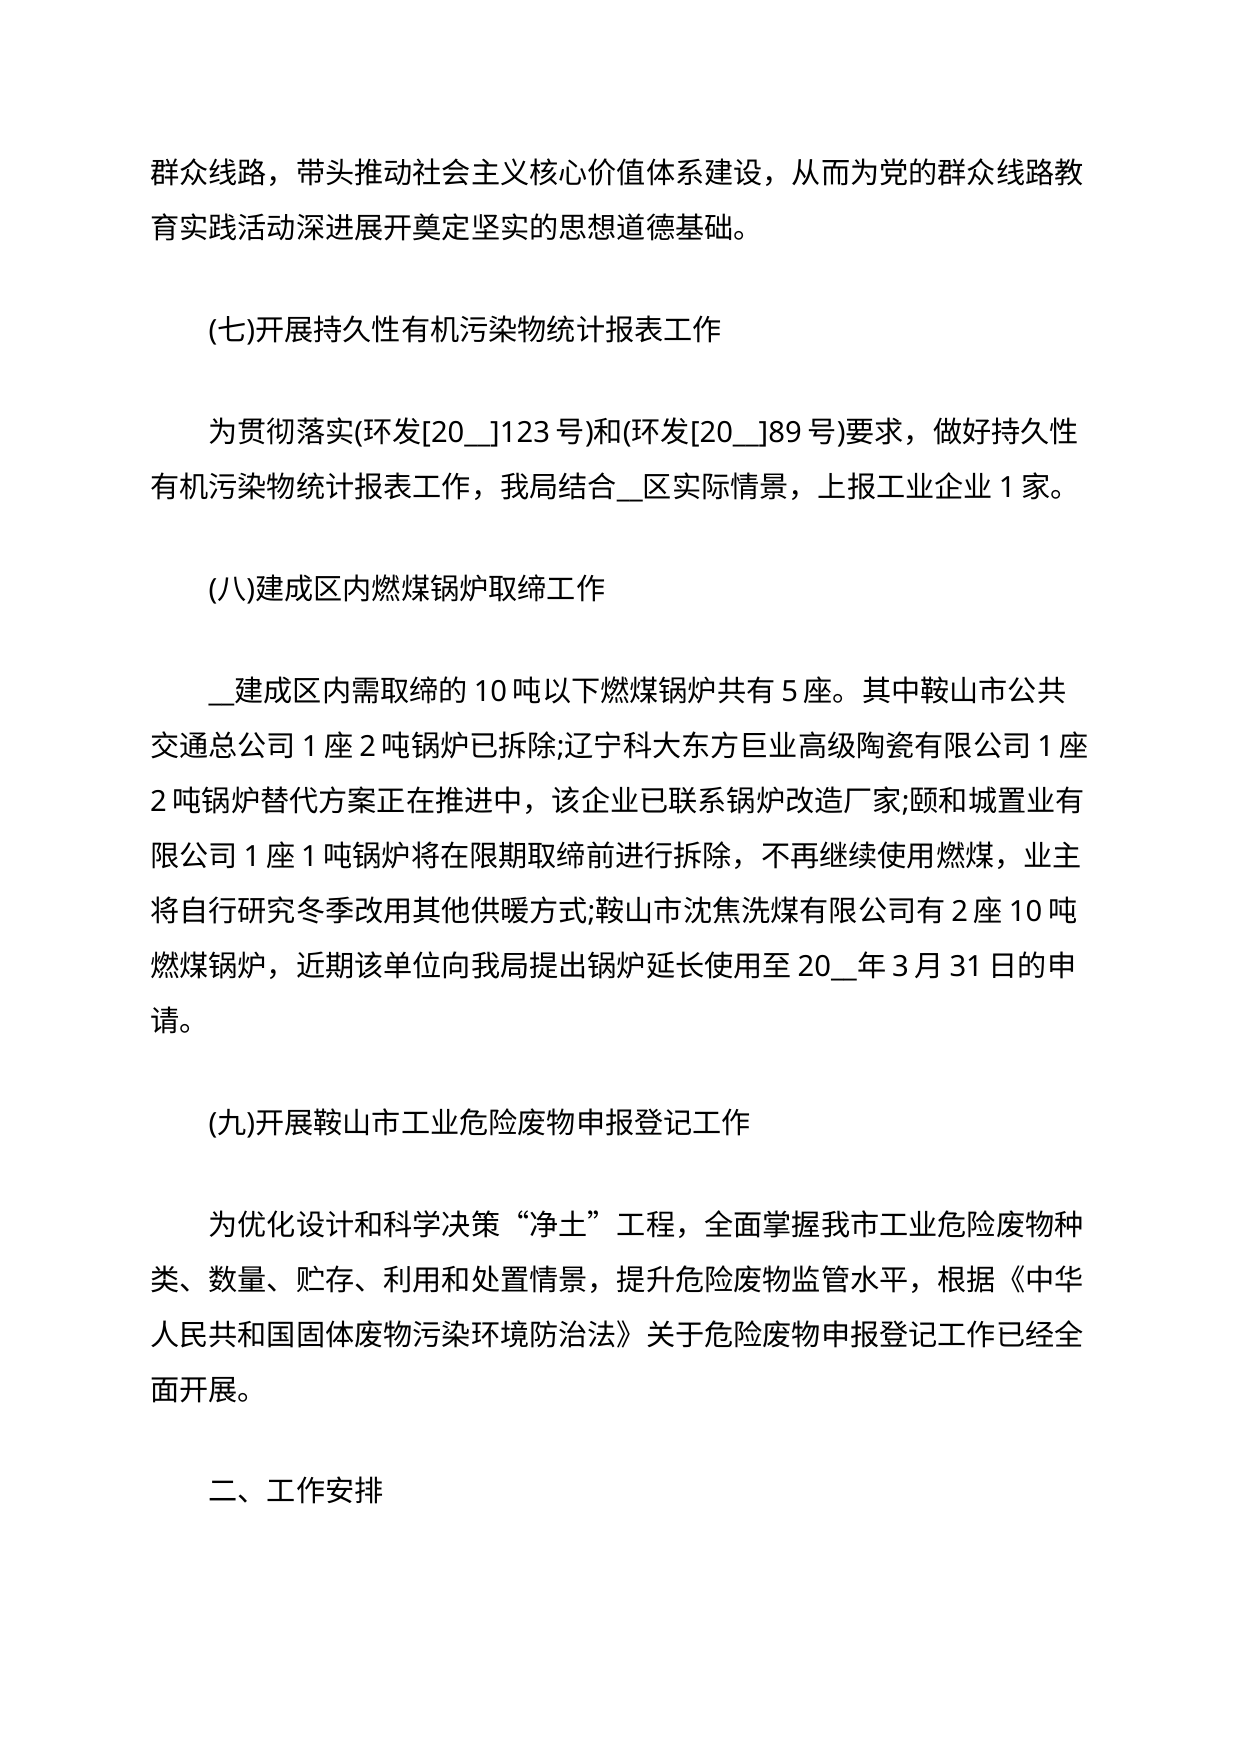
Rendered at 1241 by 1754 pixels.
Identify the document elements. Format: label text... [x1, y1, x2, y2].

text 为贯彻落实(环发[20__]123号)和(环发[20__]89号)要求，做好持久性有机污染物统计报表工作，我局结合__区实际情景，上报工业企业1家。 [150, 409, 1090, 506]
text 二、工作安排 [150, 1468, 1090, 1510]
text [150, 150, 1090, 247]
text (八)建成区内燃煤锅炉取缔工作 [150, 566, 1090, 608]
text 为优化设计和科学决策“净土”工程，全面掌握我市工业危险废物种类、数量、贮存、利用和处置情景，提升危险废物监管水平，根据《中华人民共和国固体废物污染环境防治法》关于危险废物申报登记工作已经全面开展。 [150, 1201, 1090, 1408]
text (九)开展鞍山市工业危险废物申报登记工作 [150, 1099, 1090, 1142]
text __建成区内需取缔的10吨以下燃煤锅炉共有5座。其中鞍山市公共交通总公司1座2吨锅炉已拆除;辽宁科大东方巨业高级陶瓷有限公司1座2吨锅炉替代方案正在推进中，该企业已联系锅炉改造厂家;颐和城置业有限公司1座1吨锅炉将在限期取缔前进行拆除，不再继续使用燃煤，业主将自行研究冬季改用其他供暖方式;鞍山市沈焦洗煤有限公司有2座10吨燃煤锅炉，近期该单位向我局提出锅炉延长使用至20__年3月31日的申请。 [150, 668, 1090, 1040]
text (七)开展持久性有机污染物统计报表工作 [150, 307, 1090, 349]
